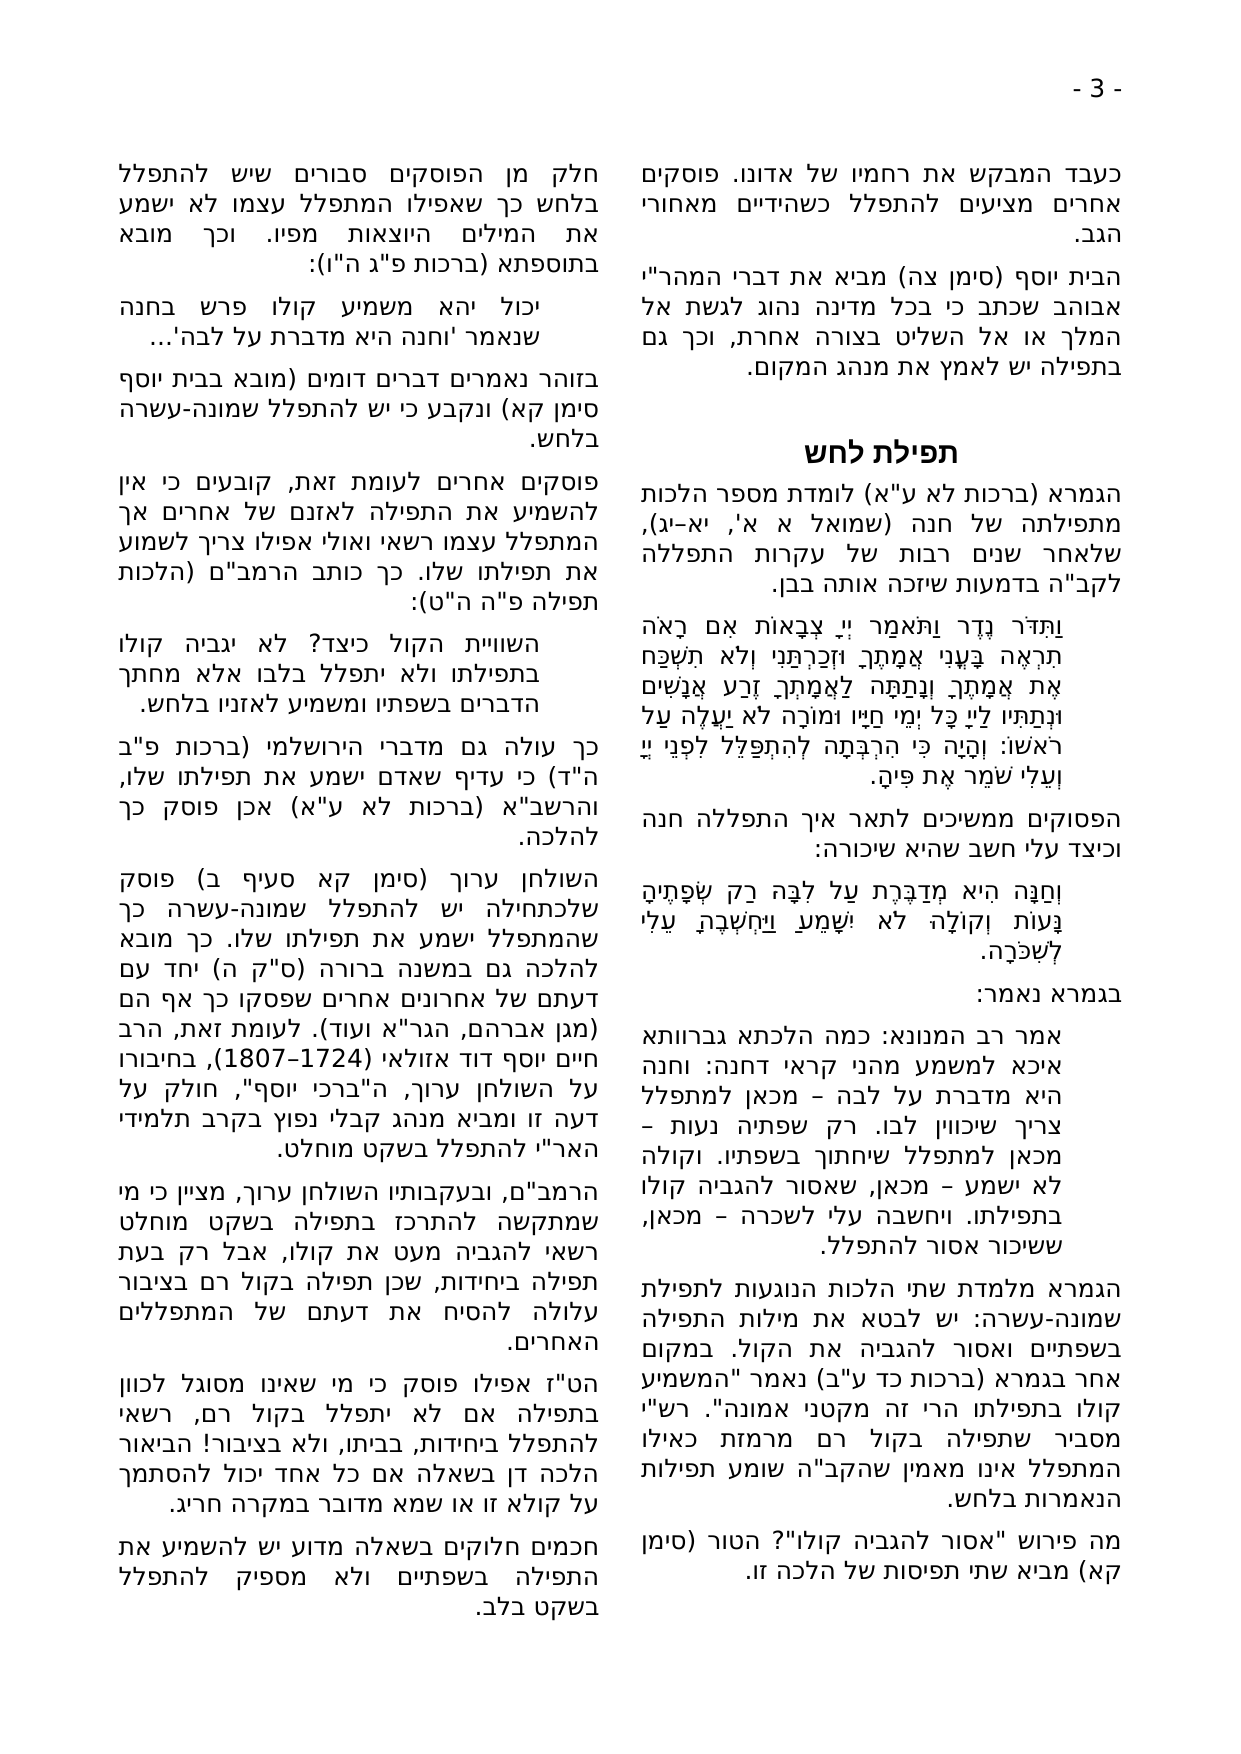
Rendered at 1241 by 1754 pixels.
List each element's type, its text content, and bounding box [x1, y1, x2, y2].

text הט"ז אפילו פוסק כי מי שאינו מסוגל לכוון בתפילה אם לא יתפלל בקול רם, רשאי להתפלל ביחידות, בביתו, ולא בציבור! הביאור הלכה דן בשאלה אם כל אחד יכול להסתמך על קולא זו או שמא מדובר במקרה חריג. [118, 1369, 599, 1519]
text הגמרא (ברכות לא ע"א) לומדת מספר הלכות מתפילתה של חנה (שמואל א א', יא–יג), שלאחר שנים רבות של עקרות התפללה לקב"ה בדמעות שיזכה אותה בבן. [641, 478, 1122, 598]
text בזוהר נאמרים דברים דומים (מובא בבית יוסף סימן קא) ונקבע כי יש להתפלל שמונה-עשרה בלחש. [118, 364, 599, 454]
text הפסוקים ממשיכים לתאר איך התפללה חנה וכיצד עלי חשב שהיא שיכורה: [641, 803, 1122, 863]
subtitle תפילת לחש [641, 436, 1122, 470]
text אמר רב המנונא: כמה הלכתא גברוותא איכא למשמע מהני קראי דחנה: וחנה היא מדברת על לבה – מכאן למתפלל צריך שיכווין לבו. רק שפתיה נעות – מכאן למתפלל שיחתוך בשפתיו. וקולה לא ישמע – מכאן, שאסור להגביה קולו בתפילתו. ויחשבה עלי לשכרה – מכאן, ששיכור אסור להתפלל. [641, 1021, 1063, 1261]
text כך עולה גם מדברי הירושלמי (ברכות פ"ב ה"ד) כי עדיף שאדם ישמע את תפילתו שלו, והרשב"א (ברכות לא ע"א) אכן פוסק כך להלכה. [118, 731, 599, 851]
text מה פירוש "אסור להגביה קולו"? הטור (סימן קא) מביא שתי תפיסות של הלכה זו. [641, 1526, 1122, 1586]
text וְחַנָּה הִיא מְדַבֶּרֶת עַל לִבָּהּ רַק שְׂפָתֶיהָ נָּעוֹת וְקוֹלָהּ לֹא יִשָּׁמֵעַ וַיַּחְשְׁבֶהָ עֵלִי לְשִׁכֹּרָה. [641, 876, 1063, 966]
text בגמרא נאמר: [641, 978, 1122, 1008]
text השוויית הקול כיצד? לא יגביה קולו בתפילתו ולא יתפלל בלבו אלא מחתך הדברים בשפתיו ומשמיע לאזניו בלחש. [118, 629, 540, 719]
text פוסקים אחרים לעומת זאת, קובעים כי אין להשמיע את התפילה לאזנם של אחרים אך המתפלל עצמו רשאי ואולי אפילו צריך לשמוע את תפילתו שלו. כך כותב הרמב"ם (הלכות תפילה פ"ה ה"ט): [118, 466, 599, 616]
text השולחן ערוך (סימן קא סעיף ב) פוסק שלכתחילה יש להתפלל שמונה-עשרה כך שהמתפלל ישמע את תפילתו שלו. כך מובא להלכה גם במשנה ברורה (ס"ק ה) יחד עם דעתם של אחרונים אחרים שפסקו כך אף הם (מגן אברהם, הגר"א ועוד). לעומת זאת, הרב חיים יוסף דוד אזולאי (1724–1807), בחיבורו על השולחן ערוך, ה"ברכי יוסף", חולק על דעה זו ומביא מנהג קבלי נפוץ בקרב תלמידי האר"י להתפלל בשקט מוחלט. [118, 864, 599, 1164]
text הגמרא מלמדת שתי הלכות הנוגעות לתפילת שמונה-עשרה: יש לבטא את מילות התפילה בשפתיים ואסור להגביה את הקול. במקום אחר בגמרא (ברכות כד ע"ב) נאמר "המשמיע קולו בתפילתו הרי זה מקטני אמונה". רש"י מסביר שתפילה בקול רם מרמזת כאילו המתפלל אינו מאמין שהקב"ה שומע תפילות הנאמרות בלחש. [641, 1273, 1122, 1513]
text יכול יהא משמיע קולו פרש בחנה שנאמר 'וחנה היא מדברת על לבה'... [118, 291, 540, 351]
text וַתִּדֹּר נֶדֶר וַתֹּאמַר יְיָ צְבָאוֹת אִם רָאֹה תִרְאֶה בָּעֳנִי אֲמָתֶךָ וּזְכַרְתַּנִי וְלֹא תִשְׁכַּח אֶת אֲמָתֶךָ וְנָתַתָּה לַאֲמָתְךָ זֶרַע אֲנָשִׁים וּנְתַתִּיו לַייָ כָּל יְמֵי חַיָּיו וּמוֹרָה לֹא יַעֲלֶה עַל רֹאשׁוֹ: וְהָיָה כִּי הִרְבְּתָה לְהִתְפַּלֵּל לִפְנֵי יְיָ וְעֵלִי שֹׁמֵר אֶת פִּיהָ. [641, 611, 1063, 791]
text הרמב"ם, ובעקבותיו השולחן ערוך, מציין כי מי שמתקשה להתרכז בתפילה בשקט מוחלט רשאי להגביה מעט את קולו, אבל רק בעת תפילה ביחידות, שכן תפילה בקול רם בציבור עלולה להסיח את דעתם של המתפללים האחרים. [118, 1176, 599, 1356]
text חלק מן הפוסקים סבורים שיש להתפלל בלחש כך שאפילו המתפלל עצמו לא ישמע את המילים היוצאות מפיו. וכך מובא בתוספתא (ברכות פ"ג ה"ו): [118, 159, 599, 279]
text חכמים חלוקים בשאלה מדוע יש להשמיע את התפילה בשפתיים ולא מספיק להתפלל בשקט בלב. [118, 1531, 599, 1621]
text הבית יוסף (סימן צה) מביא את דברי המהר"י אבוהב שכתב כי בכל מדינה נהוג לגשת אל המלך או אל השליט בצורה אחרת, וכך גם בתפילה יש לאמץ את מנהג המקום. [641, 261, 1122, 381]
